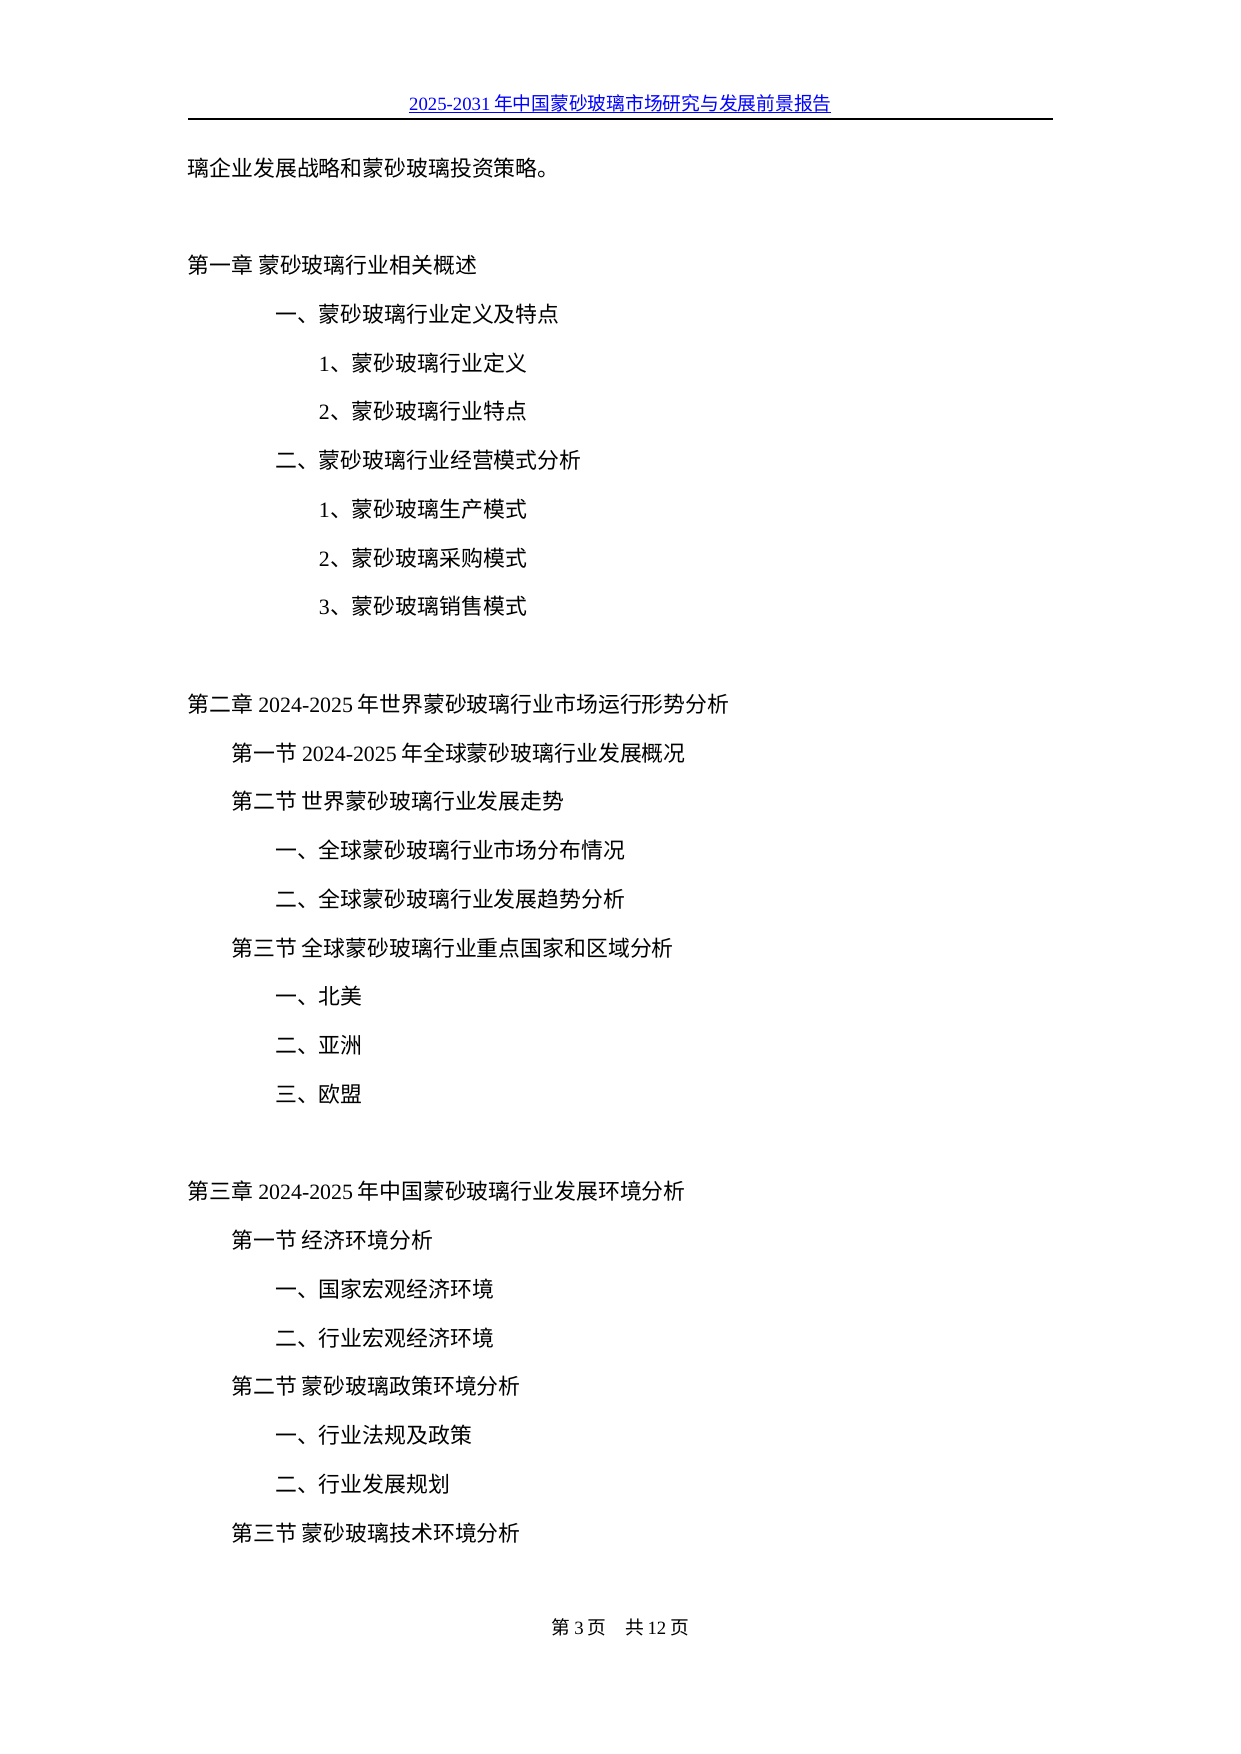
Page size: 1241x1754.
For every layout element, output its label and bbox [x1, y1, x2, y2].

text [187, 150, 1053, 1548]
